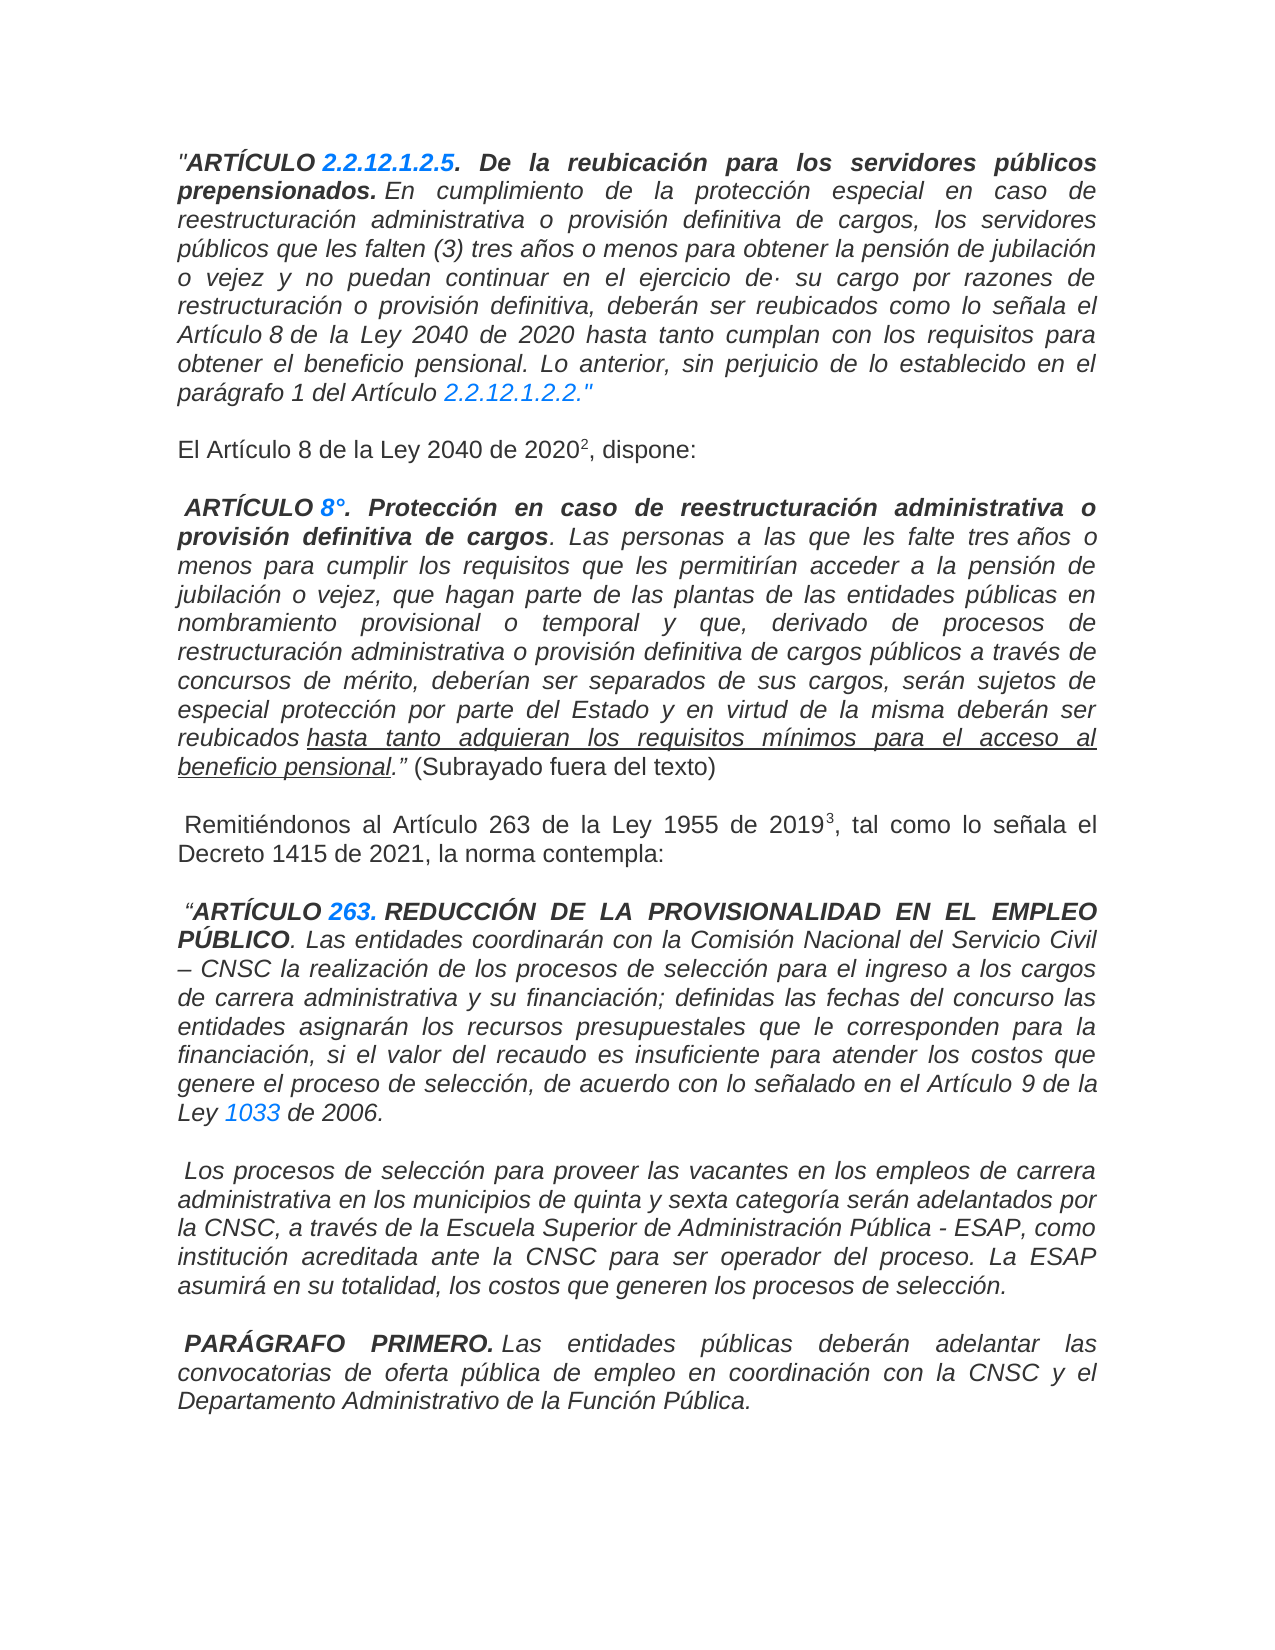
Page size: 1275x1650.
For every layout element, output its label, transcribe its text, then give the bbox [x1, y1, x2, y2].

text "ARTÍCULO 2.2.12.1.2.5. De la reubicación para los servidores públicos prepensionados. En cumplimiento de la protección especial en caso de reestructuración administrativa o provisión definitiva de cargos, los servidores públicos que les falten (3) tres años o menos para obtener la pensión de jubilación o vejez y no puedan continuar en el ejercicio de· su cargo por razones de restructuración o provisión definitiva, deberán ser reubicados como lo señala el Artículo 8 de la Ley 2040 de 2020 hasta tanto cumplan con los requisitos para obtener el beneficio pensional. Lo anterior, sin perjuicio de lo establecido en el parágrafo 1 del Artículo 2.2.12.1.2.2." [177, 148, 1098, 406]
text “ARTÍCULO 263. REDUCCIÓN DE LA PROVISIONALIDAD EN EL EMPLEO PÚBLICO. Las entidades coordinarán con la Comisión Nacional del Servicio Civil – CNSC la realización de los procesos de selección para el ingreso a los cargos de carrera administrativa y su financiación; definidas las fechas del concurso las entidades asignarán los recursos presupuestales que le corresponden para la financiación, si el valor del recaudo es insuficiente para atender los costos que genere el proceso de selección, de acuerdo con lo señalado en el Artículo 9 de la Ley 1033 de 2006. [177, 897, 1098, 1127]
text PARÁGRAFO PRIMERO. Las entidades públicas deberán adelantar las convocatorias de oferta pública de empleo en coordinación con la CNSC y el Departamento Administrativo de la Función Pública. [177, 1329, 1098, 1415]
text El Artículo 8 de la Ley 2040 de 20202, dispone: [177, 436, 1098, 464]
text Remitiéndonos al Artículo 263 de la Ley 1955 de 20193, tal como lo señala el Decreto 1415 de 2021, la norma contempla: [177, 810, 1098, 868]
text ARTÍCULO 8°. Protección en caso de reestructuración administrativa o provisión definitiva de cargos. Las personas a las que les falte tres años o menos para cumplir los requisitos que les permitirían acceder a la pensión de jubilación o vejez, que hagan parte de las plantas de las entidades públicas en nombramiento provisional o temporal y que, derivado de procesos de restructuración administrativa o provisión definitiva de cargos públicos a través de concursos de mérito, deberían ser separados de sus cargos, serán sujetos de especial protección por parte del Estado y en virtud de la misma deberán ser reubicados hasta tanto adquieran los requisitos mínimos para el acceso al beneficio pensional.” (Subrayado fuera del texto) [177, 493, 1098, 781]
text Los procesos de selección para proveer las vacantes en los empleos de carrera administrativa en los municipios de quinta y sexta categoría serán adelantados por la CNSC, a través de la Escuela Superior de Administración Pública - ESAP, como institución acreditada ante la CNSC para ser operador del proceso. La ESAP asumirá en su totalidad, los costos que generen los procesos de selección. [177, 1156, 1098, 1300]
